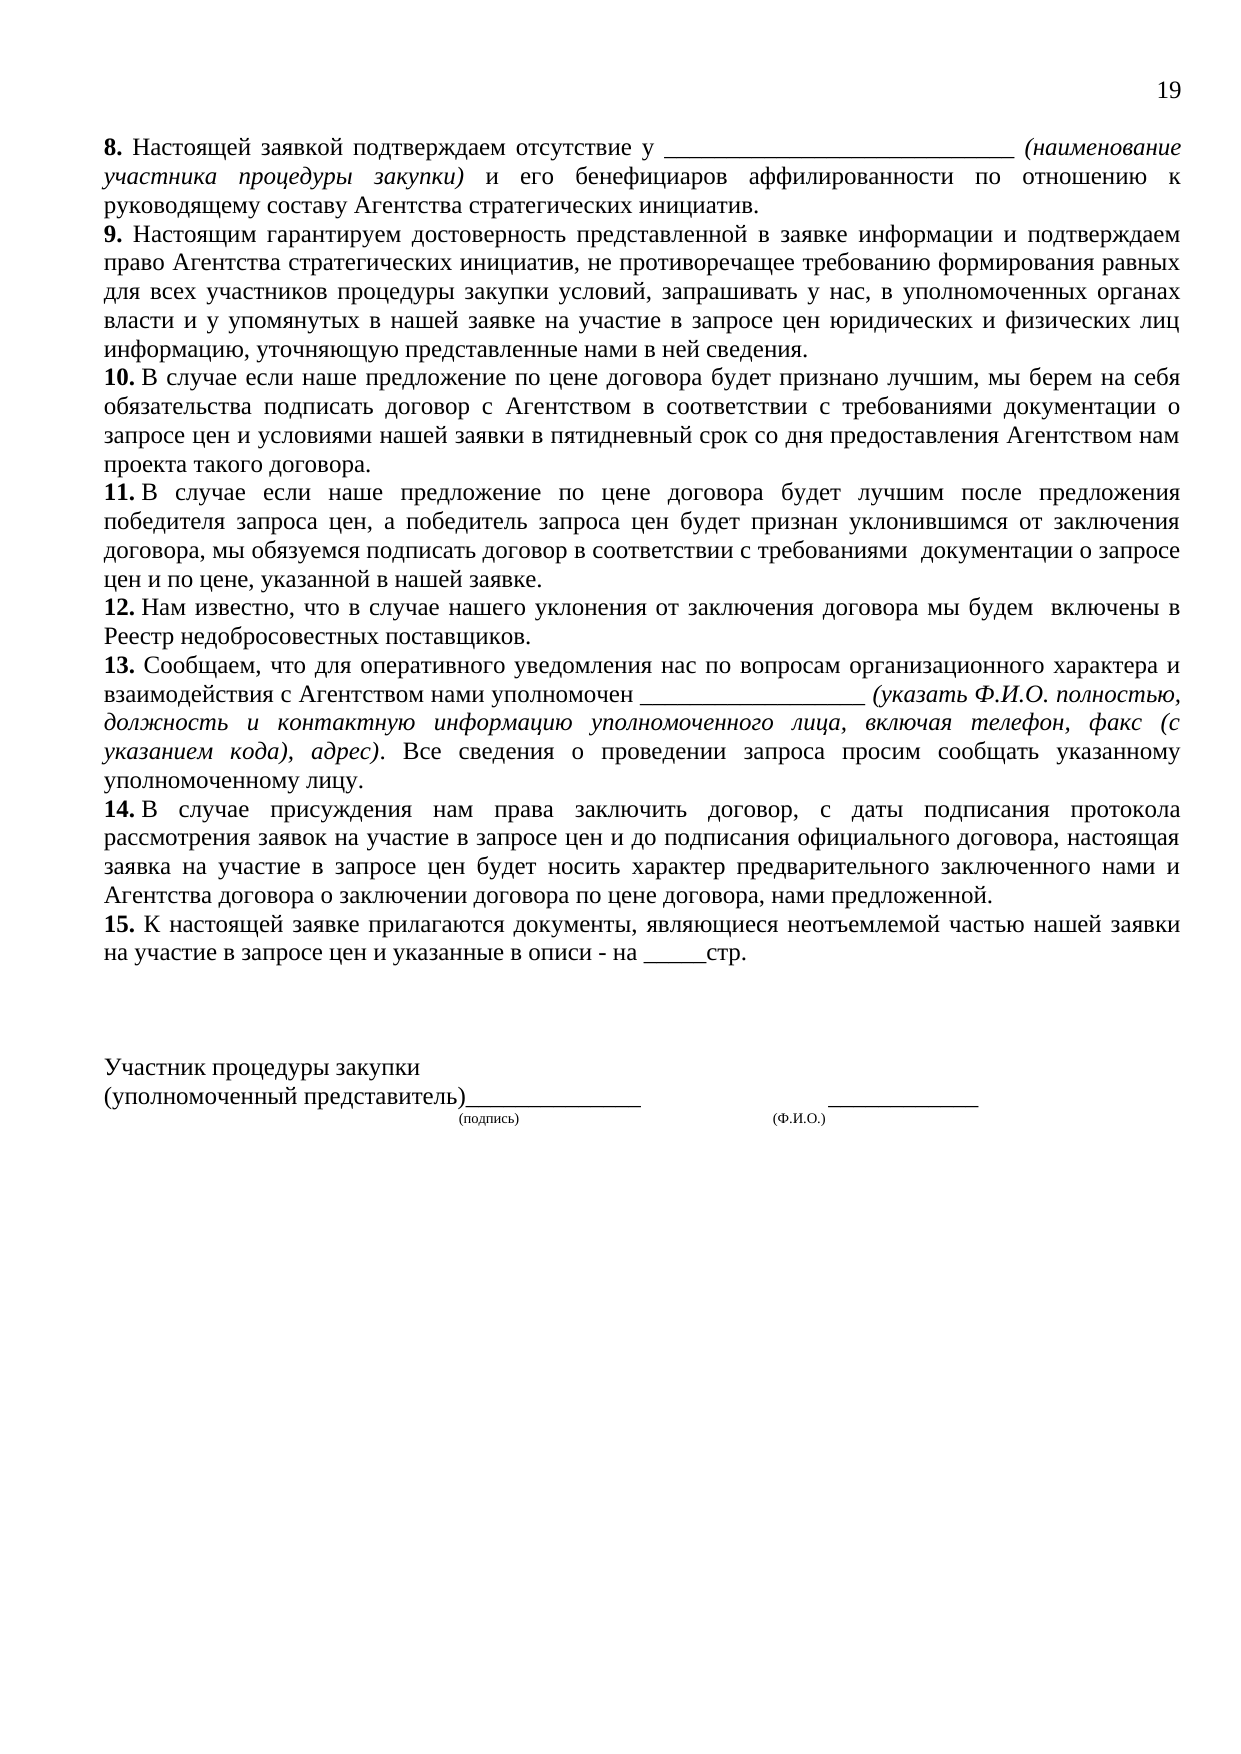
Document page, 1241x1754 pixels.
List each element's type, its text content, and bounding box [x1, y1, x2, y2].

text (подпись) (Ф.И.О.) [103, 1110, 1181, 1139]
text 11. В случае если наше предложение по цене договора будет лучшим после предложения победителя запроса цен, а победитель запроса цен будет признан уклонившимся от заключения договора, мы обязуемся подписать договор в соответствии с требованиями документации о запросе цен и по цене, указанной в нашей заявке. [103, 477, 1181, 592]
text 12. Нам известно, что в случае нашего уклонения от заключения договора мы будем включены в Реестр недобросовестных поставщиков. [103, 592, 1181, 650]
text 14. В случае присуждения нам права заключить договор, с даты подписания протокола рассмотрения заявок на участие в запросе цен и до подписания официального договора, настоящая заявка на участие в запросе цен будет носить характер предварительного заключенного нами и Агентства договора о заключении договора по цене договора, нами предложенной. [103, 794, 1181, 909]
text 10. В случае если наше предложение по цене договора будет признано лучшим, мы берем на себя обязательства подписать договор с Агентством в соответствии с требованиями документации о запросе цен и условиями нашей заявки в пятидневный срок со дня предоставления Агентством нам проекта такого договора. [103, 362, 1181, 477]
text 15. К настоящей заявке прилагаются документы, являющиеся неотъемлемой частью нашей заявки на участие в запросе цен и указанные в описи - на _____стр. [103, 909, 1181, 966]
text 9. Настоящим гарантируем достоверность представленной в заявке информации и подтверждаем право Агентства стратегических инициатив, не противоречащее требованию формирования равных для всех участников процедуры закупки условий, запрашивать у нас, в уполномоченных органах власти и у упомянутых в нашей заявке на участие в запросе цен юридических и физических лиц информацию, уточняющую представленные нами в ней сведения. [103, 219, 1181, 362]
text 13. Сообщаем, что для оперативного уведомления нас по вопросам организационного характера и взаимодействия с Агентством нами уполномочен __________________ (указать Ф.И.О. полностью, должность и контактную информацию уполномоченного лица, включая телефон, факс (с указанием кода), адрес). Все сведения о проведении запроса просим сообщать указанному уполномоченному лицу. [103, 650, 1181, 794]
text Участник процедуры закупки [103, 1052, 1181, 1081]
text 8. Настоящей заявкой подтверждаем отсутствие у ____________________________ (наименование участника процедуры закупки) и его бенефициаров аффилированности по отношению к руководящему составу Агентства стратегических инициатив. [103, 132, 1181, 219]
text (уполномоченный представитель)______________ ____________ [103, 1081, 1181, 1110]
